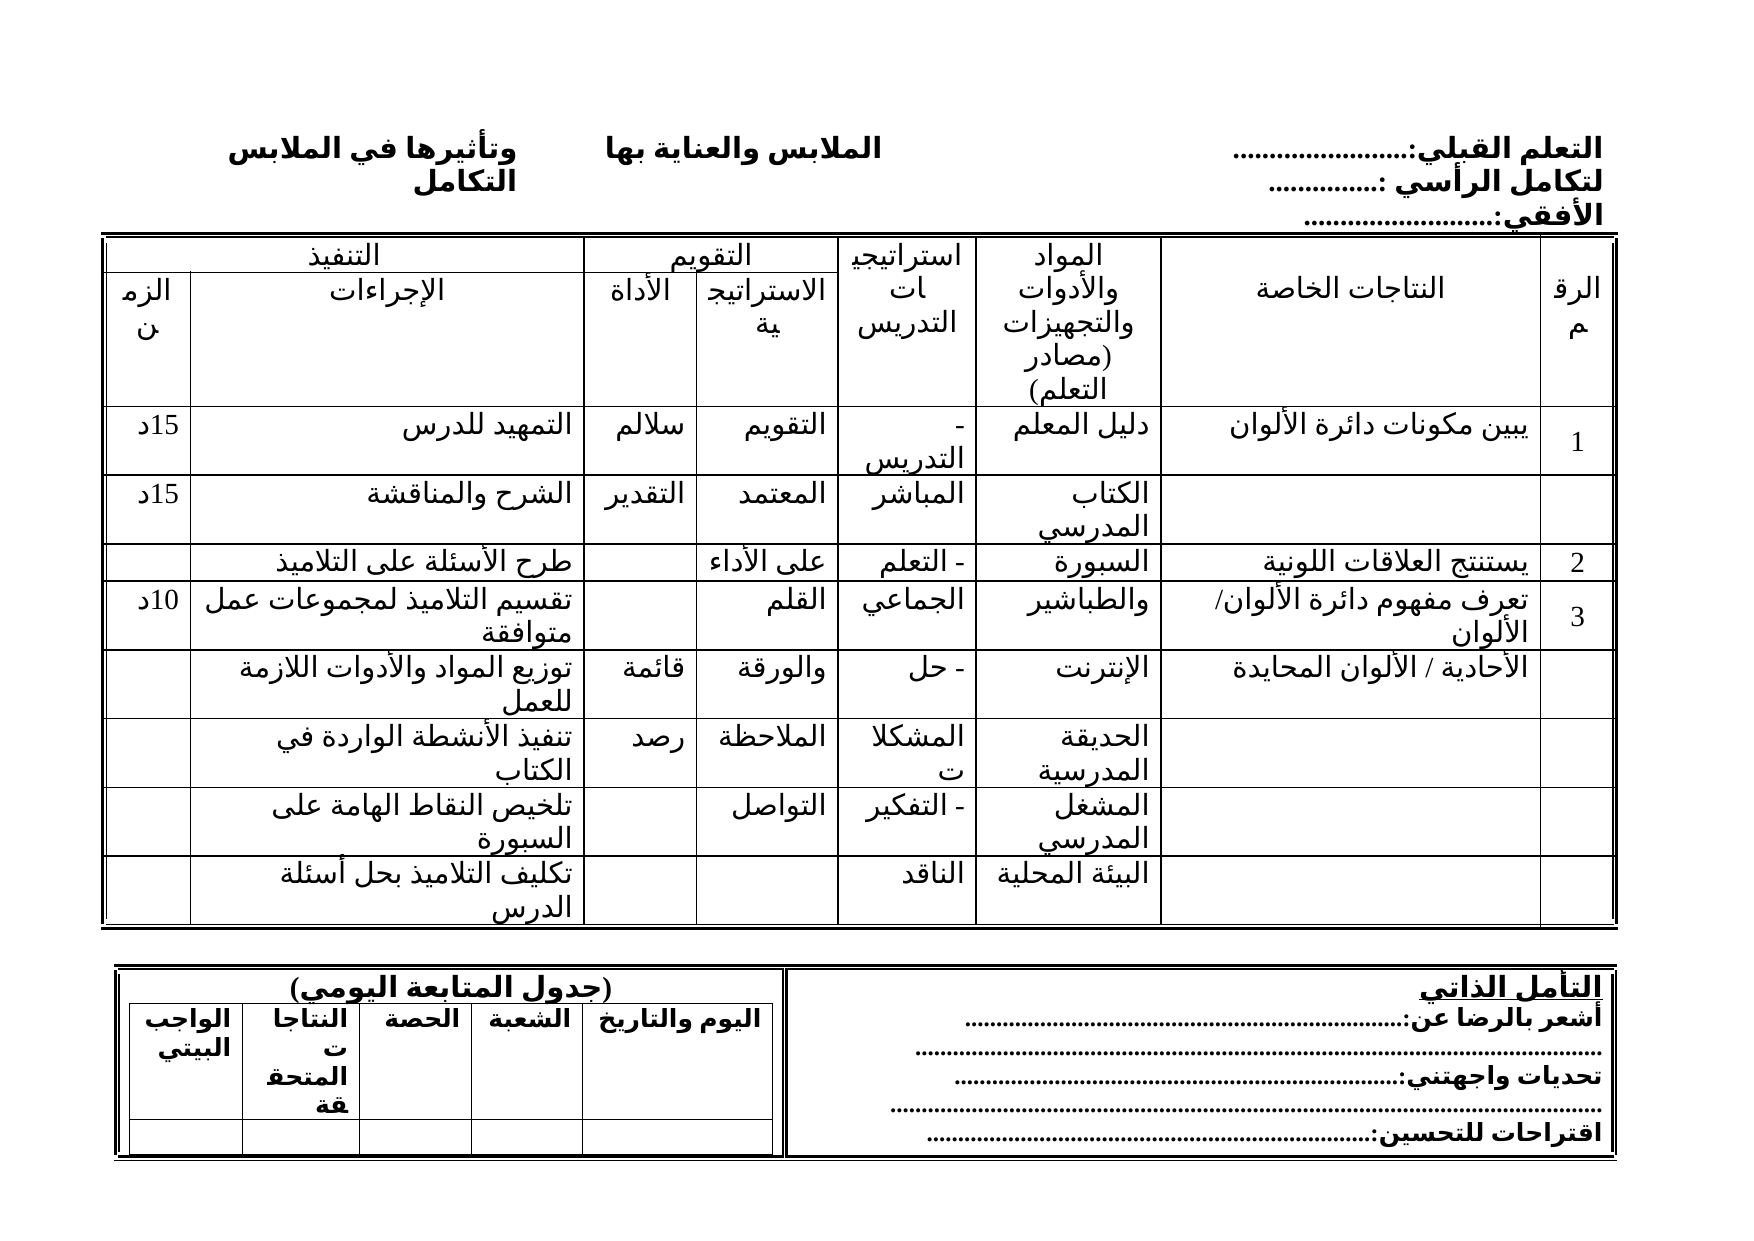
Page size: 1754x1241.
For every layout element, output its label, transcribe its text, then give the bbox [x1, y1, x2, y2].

table_cell [1541, 719, 1612, 786]
table_header الرقم [1541, 235, 1615, 406]
table_header التقويم [585, 238, 837, 271]
table_cell [104, 857, 190, 924]
text لتكامل الرأسي :............... التكامل الأفقي:.......................... [150, 164, 1604, 232]
table_cell الإنترنت [977, 651, 1160, 718]
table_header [788, 970, 1614, 1155]
table_cell الجماعي [839, 582, 975, 649]
table_cell [585, 545, 696, 580]
table_cell [1162, 719, 1540, 786]
table_cell تنفيذ الأنشطة الواردة في الكتاب [191, 719, 583, 786]
table_cell القلم [697, 582, 837, 649]
table_header استراتيجيات التدريس [839, 238, 975, 406]
table_cell المشغل المدرسي [977, 788, 1160, 855]
table_cell المعتمد [697, 476, 837, 543]
table_cell سلالم [585, 407, 696, 474]
table_cell الإجراءات [191, 273, 583, 406]
table_header التنفيذ [104, 235, 584, 271]
table_cell تعرف مفهوم دائرة الألوان/ الألوان [1162, 582, 1540, 649]
table_header النتاجات الخاصة [1162, 238, 1540, 406]
table_cell [107, 545, 190, 580]
table_cell الاستراتيجية [697, 273, 837, 406]
table_cell [585, 582, 696, 649]
table_cell [697, 857, 837, 924]
table_cell 15د [107, 407, 190, 474]
table_cell الأداة [585, 273, 696, 406]
table_cell الملاحظة [697, 719, 837, 786]
table_cell - التفكير [839, 788, 975, 855]
table_cell [1162, 476, 1540, 543]
table_cell تلخيص النقاط الهامة على السبورة [191, 788, 583, 855]
table_cell على الأداء [697, 545, 837, 580]
table_cell الحديقة المدرسية [977, 719, 1160, 786]
table_cell الزمن [107, 273, 190, 406]
table_cell [107, 719, 190, 786]
table_cell - التعلم [839, 545, 975, 580]
table_cell رصد [585, 719, 696, 786]
table_cell [1541, 857, 1615, 924]
table_cell يستنتج العلاقات اللونية [1162, 545, 1540, 580]
table_cell [585, 788, 696, 855]
text التعلم القبلي:........................ الملابس والعناية بها وتأثيرها في الملابس [150, 131, 1604, 164]
table_cell البيئة المحلية [977, 857, 1160, 924]
table_cell 15د [107, 476, 190, 543]
table_cell الناقد [839, 857, 975, 924]
table_cell والطباشير [977, 582, 1160, 649]
table_cell تكليف التلاميذ بحل أسئلة الدرس [191, 857, 583, 924]
table_cell 10د [107, 582, 190, 649]
table_cell المباشر [839, 476, 975, 543]
table_cell التقدير [585, 476, 696, 543]
table_cell [1541, 476, 1612, 543]
table_cell دليل المعلم [977, 407, 1160, 474]
table_cell التقويم [697, 407, 837, 474]
table_cell [1541, 651, 1612, 718]
table_cell الأحادية / الألوان المحايدة [1162, 651, 1540, 718]
table_cell يبين مكونات دائرة الألوان [1162, 407, 1540, 474]
table_cell قائمة [585, 651, 696, 718]
table_cell [1162, 857, 1540, 924]
table_cell - التدريس [839, 407, 975, 474]
table_cell توزيع المواد والأدوات اللازمة للعمل [191, 651, 583, 718]
table_cell السبورة [977, 545, 1160, 580]
table_cell [585, 857, 696, 924]
table_cell المشكلات [839, 719, 975, 786]
table_header المواد والأدوات والتجهيزات (مصادر التعلم) [977, 238, 1160, 406]
table_cell الكتاب المدرسي [977, 476, 1160, 543]
table_cell [1541, 788, 1612, 855]
table_cell طرح الأسئلة على التلاميذ [191, 545, 583, 580]
table_cell 3 [1541, 582, 1612, 649]
table_cell 1 [1541, 407, 1612, 474]
table_cell [1162, 788, 1540, 855]
table_cell تقسيم التلاميذ لمجموعات عمل متوافقة [191, 582, 583, 649]
table_cell - حل [839, 651, 975, 718]
table_cell التواصل [697, 788, 837, 855]
table_cell [107, 788, 190, 855]
table_cell الشرح والمناقشة [191, 476, 583, 543]
table_cell 2 [1541, 545, 1612, 580]
table_cell التمهيد للدرس [191, 407, 583, 474]
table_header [117, 967, 785, 1155]
table_cell والورقة [697, 651, 837, 718]
table_cell [107, 651, 190, 718]
